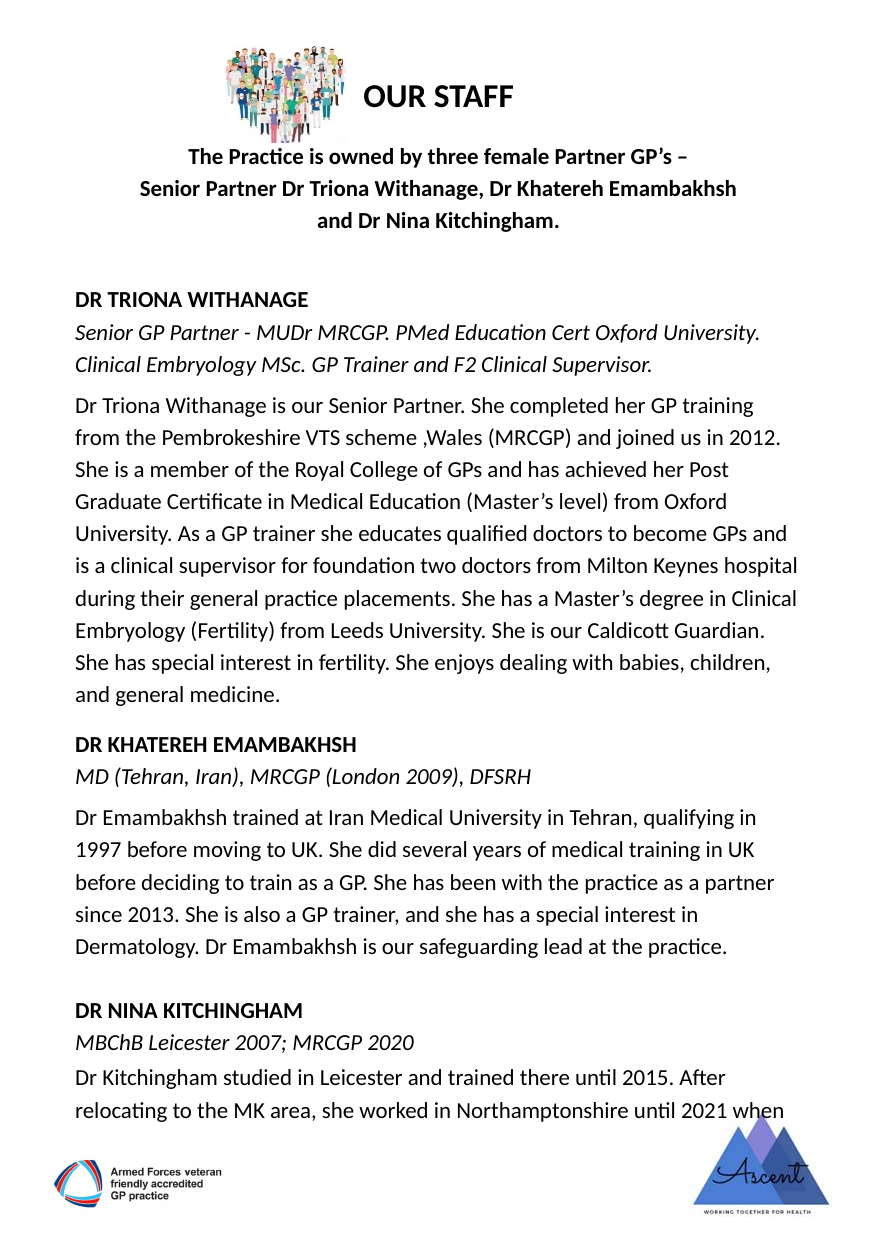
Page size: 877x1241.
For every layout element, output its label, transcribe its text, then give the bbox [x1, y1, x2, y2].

text DR TRIONA WITHANAGE [75, 286, 802, 313]
text Senior Partner Dr Triona Withanage, Dr Khatereh Emambakhsh [75, 174, 802, 202]
text The Practice is owned by three female Partner GP’s – [75, 142, 802, 170]
text DR NINA KITCHINGHAM [75, 996, 802, 1024]
text Dr Emambakhsh trained at Iran Medical University in Tehran, qualifying in 1997 before moving to UK. She did several years of medical training in UK before deciding to train as a GP. She has been with the practice as a partner since 2013. She is also a GP trainer, and she has a special interest in Dermatology. Dr Emambakhsh is our safeguarding lead at the practice. [75, 803, 802, 960]
text OUR STAFF [75, 75, 802, 116]
text and Dr Nina Kitchingham. [75, 207, 802, 234]
picture [225, 46, 347, 75]
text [75, 1063, 802, 1124]
text Senior GP Partner - MUDr MRCGP. PMed Education Cert Oxford University. Clinical Embryology MSc. GP Trainer and F2 Clinical Supervisor. [75, 318, 802, 378]
text MBChB Leicester 2007; MRCGP 2020 [75, 1028, 802, 1057]
picture [688, 1105, 833, 1235]
text DR KHATEREH EMAMBAKHSH [75, 730, 802, 758]
text Dr Triona Withanage is our Senior Partner. She completed her GP training from the Pembrokeshire VTS scheme ,Wales (MRCGP) and joined us in 2012. She is a member of the Royal College of GPs and has achieved her Post Graduate Certificate in Medical Education (Master’s level) from Oxford University. As a GP trainer she educates qualified doctors to become GPs and is a clinical supervisor for foundation two doctors from Milton Keynes hospital during their general practice placements. She has a Master’s degree in Clinical Embryology (Fertility) from Leeds University. She is our Caldicott Guardian. She has special interest in fertility. She enjoys dealing with babies, children, and general medicine. [75, 391, 802, 708]
picture [225, 116, 347, 142]
picture [44, 1154, 230, 1216]
text MD (Tehran, Iran), MRCGP (London 2009), DFSRH [75, 762, 802, 790]
